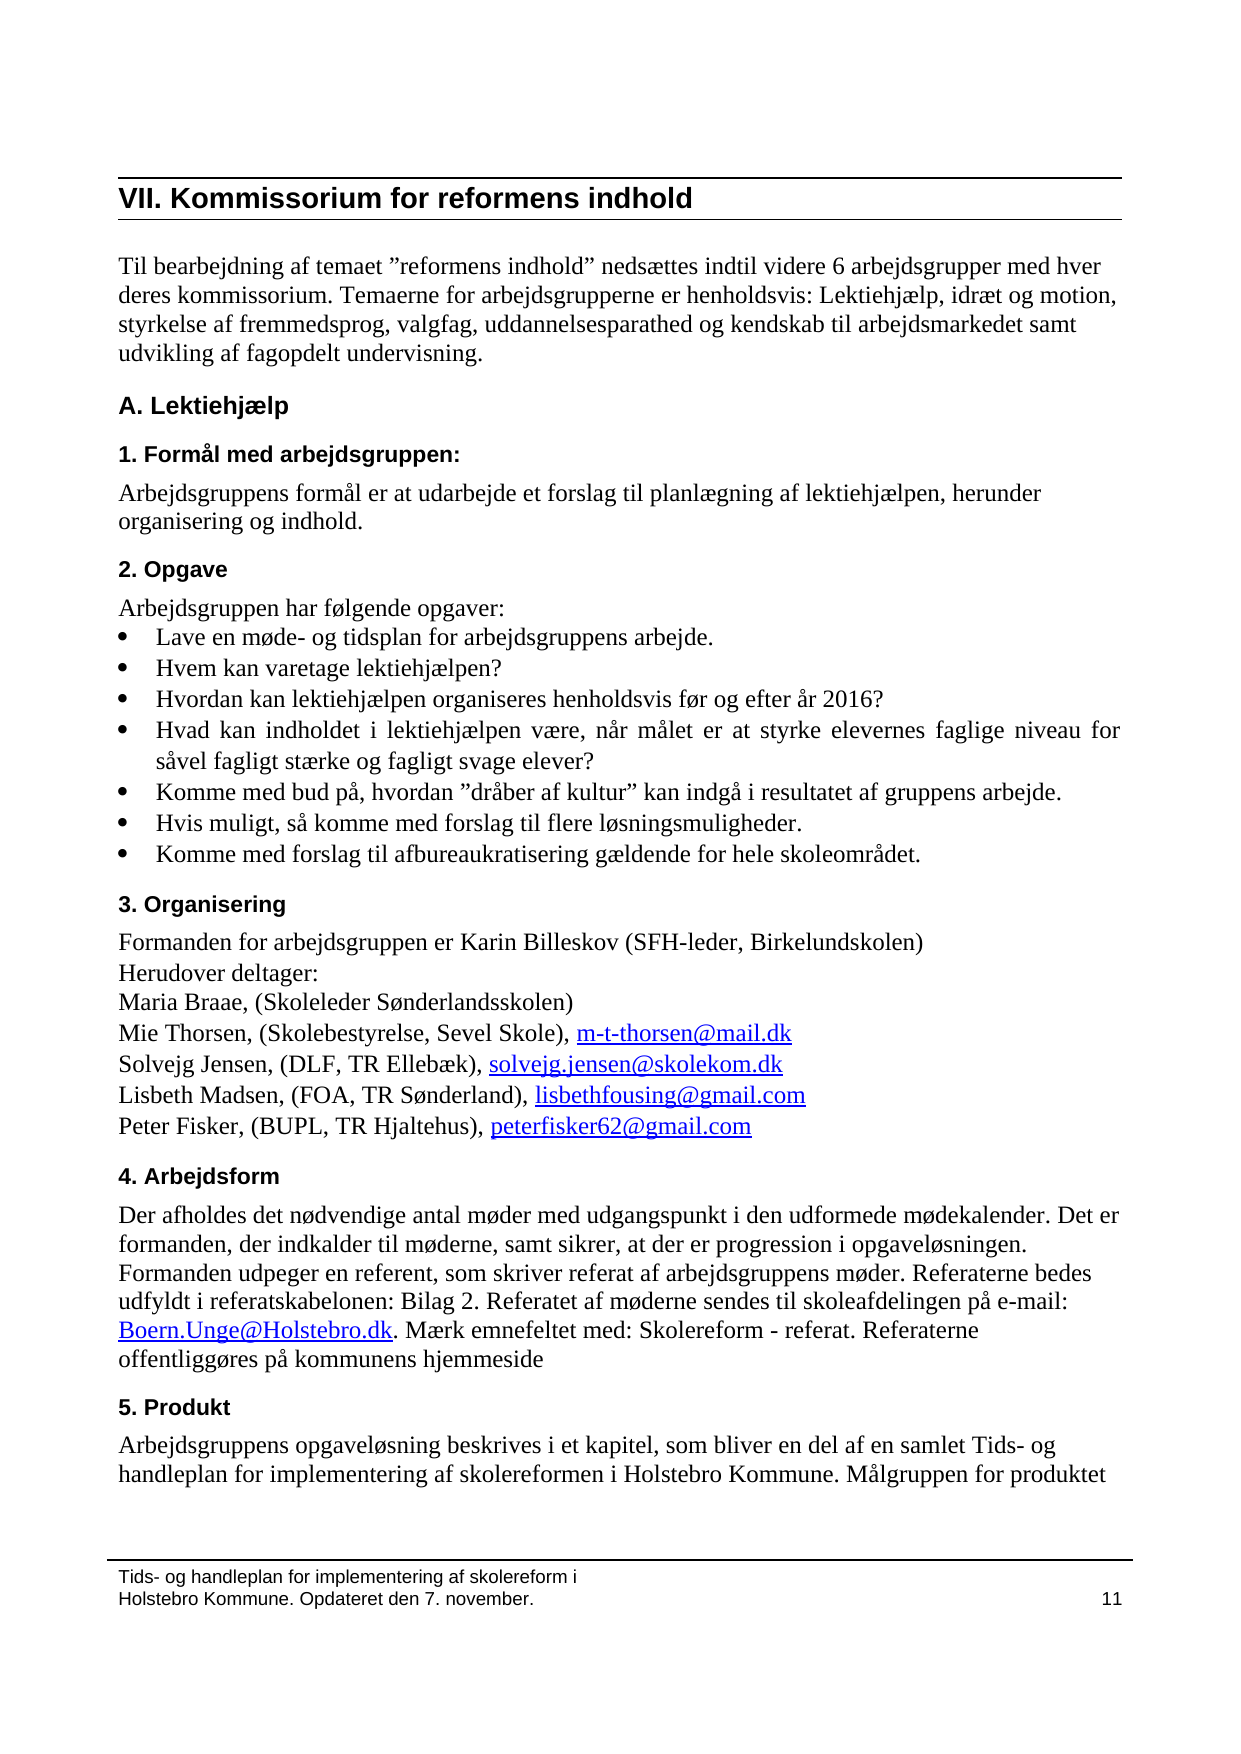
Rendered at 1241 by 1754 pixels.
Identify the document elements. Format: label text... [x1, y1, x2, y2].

text Arbejdsgruppen har følgende opgaver: [118, 593, 1122, 622]
text Lisbeth Madsen, (FOA, TR Sønderland), lisbethfousing@gmail.com [118, 1080, 1122, 1109]
list Hvem kan varetage lektiehjælpen? [118, 653, 1122, 681]
text formanden, der indkalder til møderne, samt sikrer, at der er progression i opgaveløsningen. Formanden udpeger en referent, som skriver referat af arbejdsgruppens møder. Referaterne bedes udfyldt i referatskabelonen: Bilag 2. Referatet af møderne sendes til skoleafdelingen på e-mail: Boern.Unge@Holstebro.dk. Mærk emnefeltet med: Skolereform - referat. Referaterne offentliggøres på kommunens hjemmeside [118, 1229, 1122, 1373]
subtitle Formål med arbejdsgruppen: [118, 441, 1122, 467]
list Hvordan kan lektiehjælpen organiseres henholdsvis før og efter år 2016? [118, 684, 1122, 712]
subtitle Organisering [118, 891, 1122, 917]
list Hvis muligt, så komme med forslag til flere løsningsmuligheder. [118, 808, 1122, 837]
list Komme med bud på, hvordan ”dråber af kultur” kan indgå i resultatet af gruppens arbejde. [118, 777, 1122, 806]
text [118, 1430, 1122, 1488]
subtitle Kommissorium for reformens indhold [118, 179, 1122, 219]
subtitle Lektiehjælp [118, 391, 1122, 420]
text Til bearbejdning af temaet ”reformens indhold” nedsættes indtil videre 6 arbejdsgrupper med hver deres kommissorium. Temaerne for arbejdsgrupperne er henholdsvis: Lektiehjælp, idræt og motion, styrkelse af fremmedsprog, valgfag, uddannelsesparathed og kendskab til arbejdsmarkedet samt udvikling af fagopdelt undervisning. [118, 251, 1122, 366]
text Mie Thorsen, (Skolebestyrelse, Sevel Skole), m-t-thorsen@mail.dk [118, 1018, 1122, 1047]
text Solvejg Jensen, (DLF, TR Ellebæk), solvejg.jensen@skolekom.dk [118, 1049, 1122, 1078]
text Arbejdsgruppens formål er at udarbejde et forslag til planlægning af lektiehjælpen, herunder organisering og indhold. [118, 478, 1122, 535]
list Hvad kan indholdet i lektiehjælpen være, når målet er at styrke elevernes faglige niveau for såvel fagligt stærke og fagligt svage elever? [118, 715, 1122, 774]
subtitle Arbejdsform [118, 1163, 1122, 1190]
text Formanden for arbejdsgruppen er Karin Billeskov (SFH-leder, Birkelundskolen) [118, 927, 1122, 956]
text Herudover deltager: [118, 958, 1122, 987]
subtitle Opgave [118, 556, 1122, 582]
text Maria Braae, (Skoleleder Sønderlandsskolen) [118, 987, 1122, 1016]
list Lave en møde- og tidsplan for arbejdsgruppens arbejde. [118, 622, 1122, 650]
subtitle Produkt [118, 1393, 1122, 1420]
text Peter Fisker, (BUPL, TR Hjaltehus), peterfisker62@gmail.com [118, 1111, 1122, 1140]
text Der afholdes det nødvendige antal møder med udgangspunkt i den udformede mødekalender. Det er [118, 1200, 1122, 1229]
list Komme med forslag til afbureaukratisering gældende for hele skoleområdet. [118, 839, 1122, 868]
